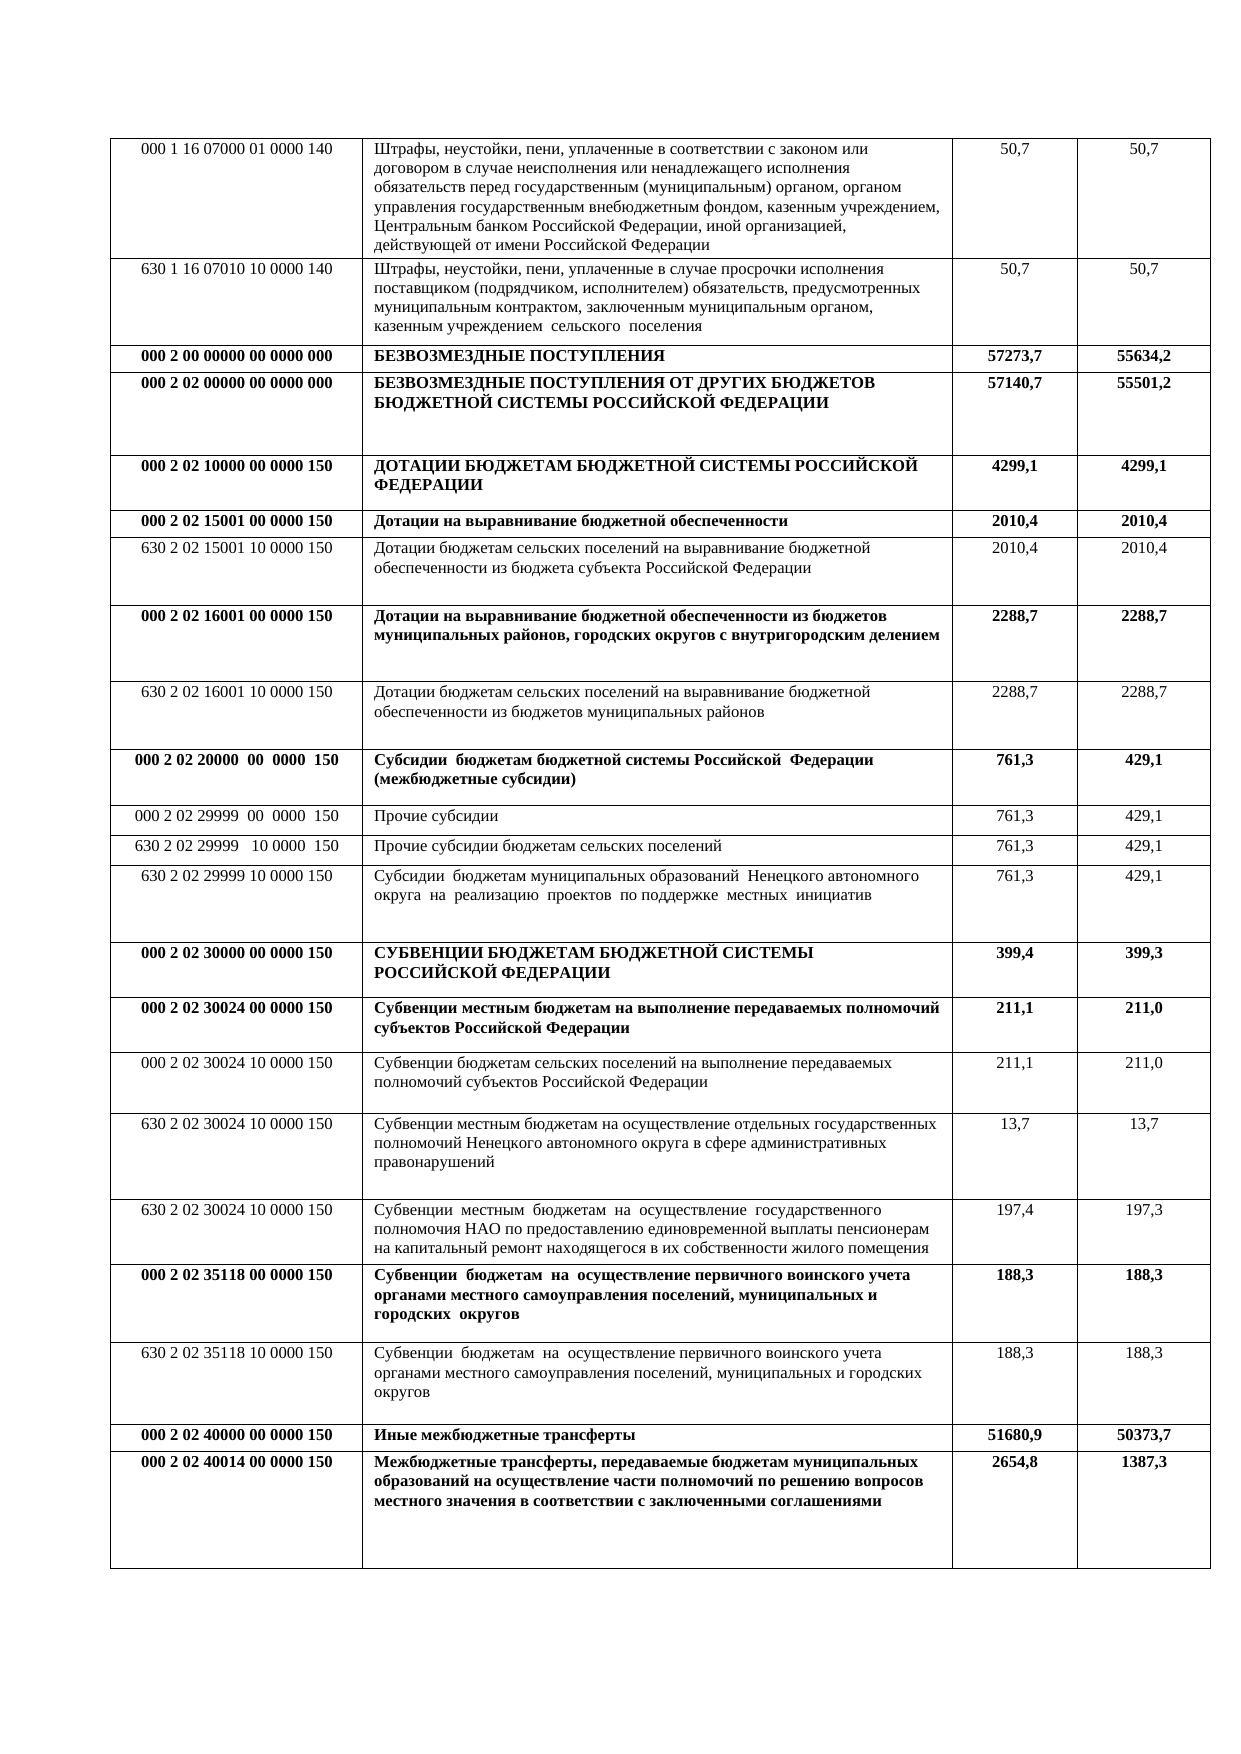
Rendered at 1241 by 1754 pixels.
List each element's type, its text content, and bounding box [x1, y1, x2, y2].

table_cell 000 2 00 00000 00 0000 000 [111, 346, 362, 372]
table_cell 50,7 [953, 139, 1077, 257]
table_cell 211,0 [1078, 998, 1210, 1052]
table_cell 57140,7 [953, 373, 1077, 455]
table_cell 630 1 16 07010 10 0000 140 [111, 259, 362, 345]
table_cell 000 2 02 40000 00 0000 150 [111, 1425, 362, 1451]
table_cell СУБВЕНЦИИ БЮДЖЕТАМ БЮДЖЕТНОЙ СИСТЕМЫ РОССИЙСКОЙ ФЕДЕРАЦИИ [363, 943, 952, 997]
table_cell 13,7 [1078, 1114, 1210, 1199]
table_cell Субвенции бюджетам сельских поселений на выполнение передаваемых полномочий субъектов Российской Федерации [363, 1053, 952, 1113]
table_cell 630 2 02 29999 10 0000 150 [111, 866, 362, 942]
table_cell 000 2 02 30024 00 0000 150 [111, 998, 362, 1052]
table_cell 55634,2 [1078, 346, 1210, 372]
table_cell 429,1 [1078, 750, 1210, 805]
table_cell 197,4 [953, 1200, 1077, 1264]
table_cell 399,3 [1078, 943, 1210, 997]
table_cell 50373,7 [1078, 1425, 1210, 1451]
table_cell Субвенции местным бюджетам на осуществление отдельных государственных полномочий Ненецкого автономного округа в сфере административных правонарушений [363, 1114, 952, 1199]
table_cell 50,7 [1078, 259, 1210, 345]
table_cell 761,3 [953, 866, 1077, 942]
table_cell Субвенции местным бюджетам на осуществление государственного полномочия НАО по предоставлению единовременной выплаты пенсионерам на капитальный ремонт находящегося в их собственности жилого помещения [363, 1200, 952, 1264]
table_cell Субвенции местным бюджетам на выполнение передаваемых полномочий субъектов Российской Федерации [363, 998, 952, 1052]
table_cell 000 2 02 16001 00 0000 150 [111, 606, 362, 681]
table_cell Субсидии бюджетам бюджетной системы Российской Федерации (межбюджетные субсидии) [363, 750, 952, 805]
table_cell 000 2 02 30000 00 0000 150 [111, 943, 362, 997]
table_cell 399,4 [953, 943, 1077, 997]
table_cell ДОТАЦИИ БЮДЖЕТАМ БЮДЖЕТНОЙ СИСТЕМЫ РОССИЙСКОЙ ФЕДЕРАЦИИ [363, 456, 952, 510]
table_cell 000 2 02 35118 00 0000 150 [111, 1265, 362, 1342]
table_cell Межбюджетные трансферты, передаваемые бюджетам муниципальных образований на осуществление части полномочий по решению вопросов местного значения в соответствии с заключенными соглашениями [363, 1452, 952, 1568]
table_cell Дотации на выравнивание бюджетной обеспеченности из бюджетов муниципальных районов, городских округов с внутригородским делением [363, 606, 952, 681]
table_cell 57273,7 [953, 346, 1077, 372]
table_cell Субсидии бюджетам муниципальных образований Ненецкого автономного округа на реализацию проектов по поддержке местных инициатив [363, 866, 952, 942]
table_cell 2288,7 [953, 606, 1077, 681]
table_cell 2010,4 [1078, 511, 1210, 537]
table_cell 50,7 [953, 259, 1077, 345]
table_cell Иные межбюджетные трансферты [363, 1425, 952, 1451]
table_cell Штрафы, неустойки, пени, уплаченные в соответствии с законом или договором в случае неисполнения или ненадлежащего исполнения обязательств перед государственным (муниципальным) органом, органом управления государственным внебюджетным фондом, казенным учреждением, Центральным банком Российской Федерации, иной организацией, действующей от имени Российской Федерации [363, 139, 952, 257]
table_cell 630 2 02 16001 10 0000 150 [111, 682, 362, 748]
table_cell 2288,7 [953, 682, 1077, 748]
table_cell 197,3 [1078, 1200, 1210, 1264]
table_cell 000 1 16 07000 01 0000 140 [111, 139, 362, 257]
table_cell Прочие субсидии бюджетам сельских поселений [363, 836, 952, 865]
table_cell 4299,1 [1078, 456, 1210, 510]
table_cell 51680,9 [953, 1425, 1077, 1451]
table_cell 211,1 [953, 998, 1077, 1052]
table_cell 188,3 [1078, 1343, 1210, 1423]
table_cell Прочие субсидии [363, 806, 952, 835]
table_cell 188,3 [953, 1265, 1077, 1342]
table_cell Субвенции бюджетам на осуществление первичного воинского учета органами местного самоуправления поселений, муниципальных и городских округов [363, 1265, 952, 1342]
table_cell Штрафы, неустойки, пени, уплаченные в случае просрочки исполнения поставщиком (подрядчиком, исполнителем) обязательств, предусмотренных муниципальным контрактом, заключенным муниципальным органом, казенным учреждением сельского поселения [363, 259, 952, 345]
table_cell 000 2 02 10000 00 0000 150 [111, 456, 362, 510]
table_cell 429,1 [1078, 836, 1210, 865]
table_cell 1387,3 [1078, 1452, 1210, 1568]
table_cell 630 2 02 30024 10 0000 150 [111, 1114, 362, 1199]
table_cell 000 2 02 15001 00 0000 150 [111, 511, 362, 537]
table_cell 761,3 [953, 750, 1077, 805]
table_cell 188,3 [953, 1343, 1077, 1423]
table_cell 2010,4 [1078, 538, 1210, 604]
table_cell 000 2 02 40014 00 0000 150 [111, 1452, 362, 1568]
table_cell БЕЗВОЗМЕЗДНЫЕ ПОСТУПЛЕНИЯ [363, 346, 952, 372]
table_cell 2288,7 [1078, 682, 1210, 748]
table_cell 50,7 [1078, 139, 1210, 257]
table_cell 761,3 [953, 836, 1077, 865]
table_cell 2288,7 [1078, 606, 1210, 681]
table_cell Дотации на выравнивание бюджетной обеспеченности [363, 511, 952, 537]
table_cell 2010,4 [953, 511, 1077, 537]
table_cell 55501,2 [1078, 373, 1210, 455]
table_cell 630 2 02 15001 10 0000 150 [111, 538, 362, 604]
table_cell 000 2 02 20000 00 0000 150 [111, 750, 362, 805]
table_cell БЕЗВОЗМЕЗДНЫЕ ПОСТУПЛЕНИЯ ОТ ДРУГИХ БЮДЖЕТОВ БЮДЖЕТНОЙ СИСТЕМЫ РОССИЙСКОЙ ФЕДЕРАЦИИ [363, 373, 952, 455]
table_cell 13,7 [953, 1114, 1077, 1199]
table_cell 429,1 [1078, 866, 1210, 942]
table_cell 000 2 02 00000 00 0000 000 [111, 373, 362, 455]
table_cell 000 2 02 30024 10 0000 150 [111, 1053, 362, 1113]
table_cell Субвенции бюджетам на осуществление первичного воинского учета органами местного самоуправления поселений, муниципальных и городских округов [363, 1343, 952, 1423]
table_cell 2010,4 [953, 538, 1077, 604]
table_cell 4299,1 [953, 456, 1077, 510]
table_cell 000 2 02 29999 00 0000 150 [111, 806, 362, 835]
table_cell 211,0 [1078, 1053, 1210, 1113]
table_cell 761,3 [953, 806, 1077, 835]
table_cell 2654,8 [953, 1452, 1077, 1568]
table_cell Дотации бюджетам сельских поселений на выравнивание бюджетной обеспеченности из бюджетов муниципальных районов [363, 682, 952, 748]
table_cell 211,1 [953, 1053, 1077, 1113]
table_cell 630 2 02 30024 10 0000 150 [111, 1200, 362, 1264]
table_cell 429,1 [1078, 806, 1210, 835]
table_cell 630 2 02 35118 10 0000 150 [111, 1343, 362, 1423]
table_cell 188,3 [1078, 1265, 1210, 1342]
table_cell Дотации бюджетам сельских поселений на выравнивание бюджетной обеспеченности из бюджета субъекта Российской Федерации [363, 538, 952, 604]
table_cell 630 2 02 29999 10 0000 150 [111, 836, 362, 865]
